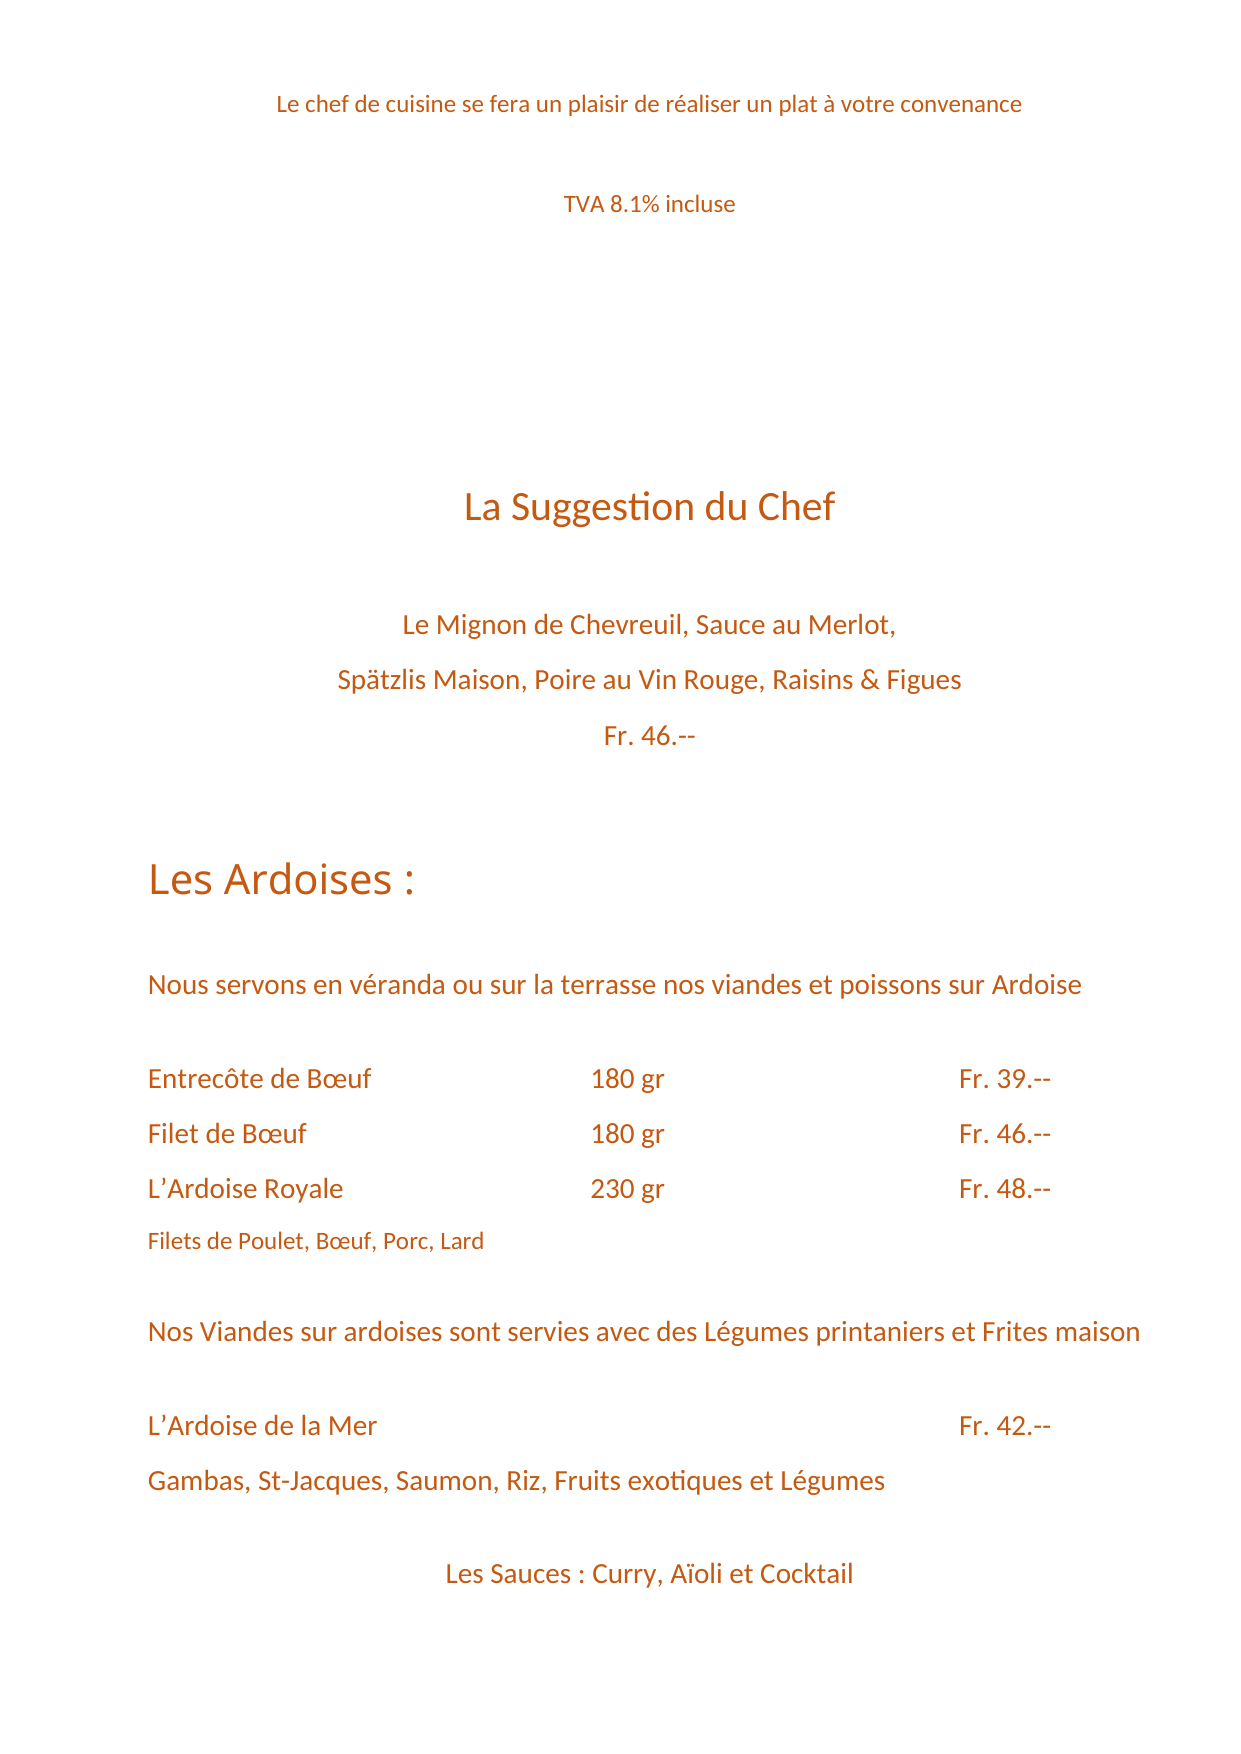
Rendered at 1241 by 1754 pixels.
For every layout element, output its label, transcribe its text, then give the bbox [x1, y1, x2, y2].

text TVA 8.1% incluse [148, 188, 1152, 218]
text Entrecôte de Bœuf 180 gr Fr. 39.-- [148, 1060, 1152, 1095]
text Les Ardoises : [148, 849, 1152, 906]
text La Suggestion du Chef [148, 480, 1152, 531]
text Nous servons en véranda ou sur la terrasse nos viandes et poissons sur Ardoise [148, 966, 1152, 1002]
text Les Sauces : Curry, Aïoli et Cocktail [148, 1556, 1152, 1591]
text Fr. 46.-- [148, 717, 1152, 752]
text Gambas, St-Jacques, Saumon, Riz, Fruits exotiques et Légumes [148, 1462, 1152, 1497]
text Spätzlis Maison, Poire au Vin Rouge, Raisins & Figues [148, 661, 1152, 697]
text Nos Viandes sur ardoises sont servies avec des Légumes printaniers et Frites maison [148, 1313, 1152, 1349]
text Le Mignon de Chevreuil, Sauce au Merlot, [148, 606, 1152, 642]
text L’Ardoise Royale 230 gr Fr. 48.-- [148, 1170, 1152, 1206]
text Filet de Bœuf 180 gr Fr. 46.-- [148, 1115, 1152, 1150]
text L’Ardoise de la Mer Fr. 42.-- [148, 1407, 1152, 1442]
text Filets de Poulet, Bœuf, Porc, Lard [148, 1225, 1152, 1256]
text Le chef de cuisine se fera un plaisir de réaliser un plat à votre convenance [148, 89, 1152, 119]
